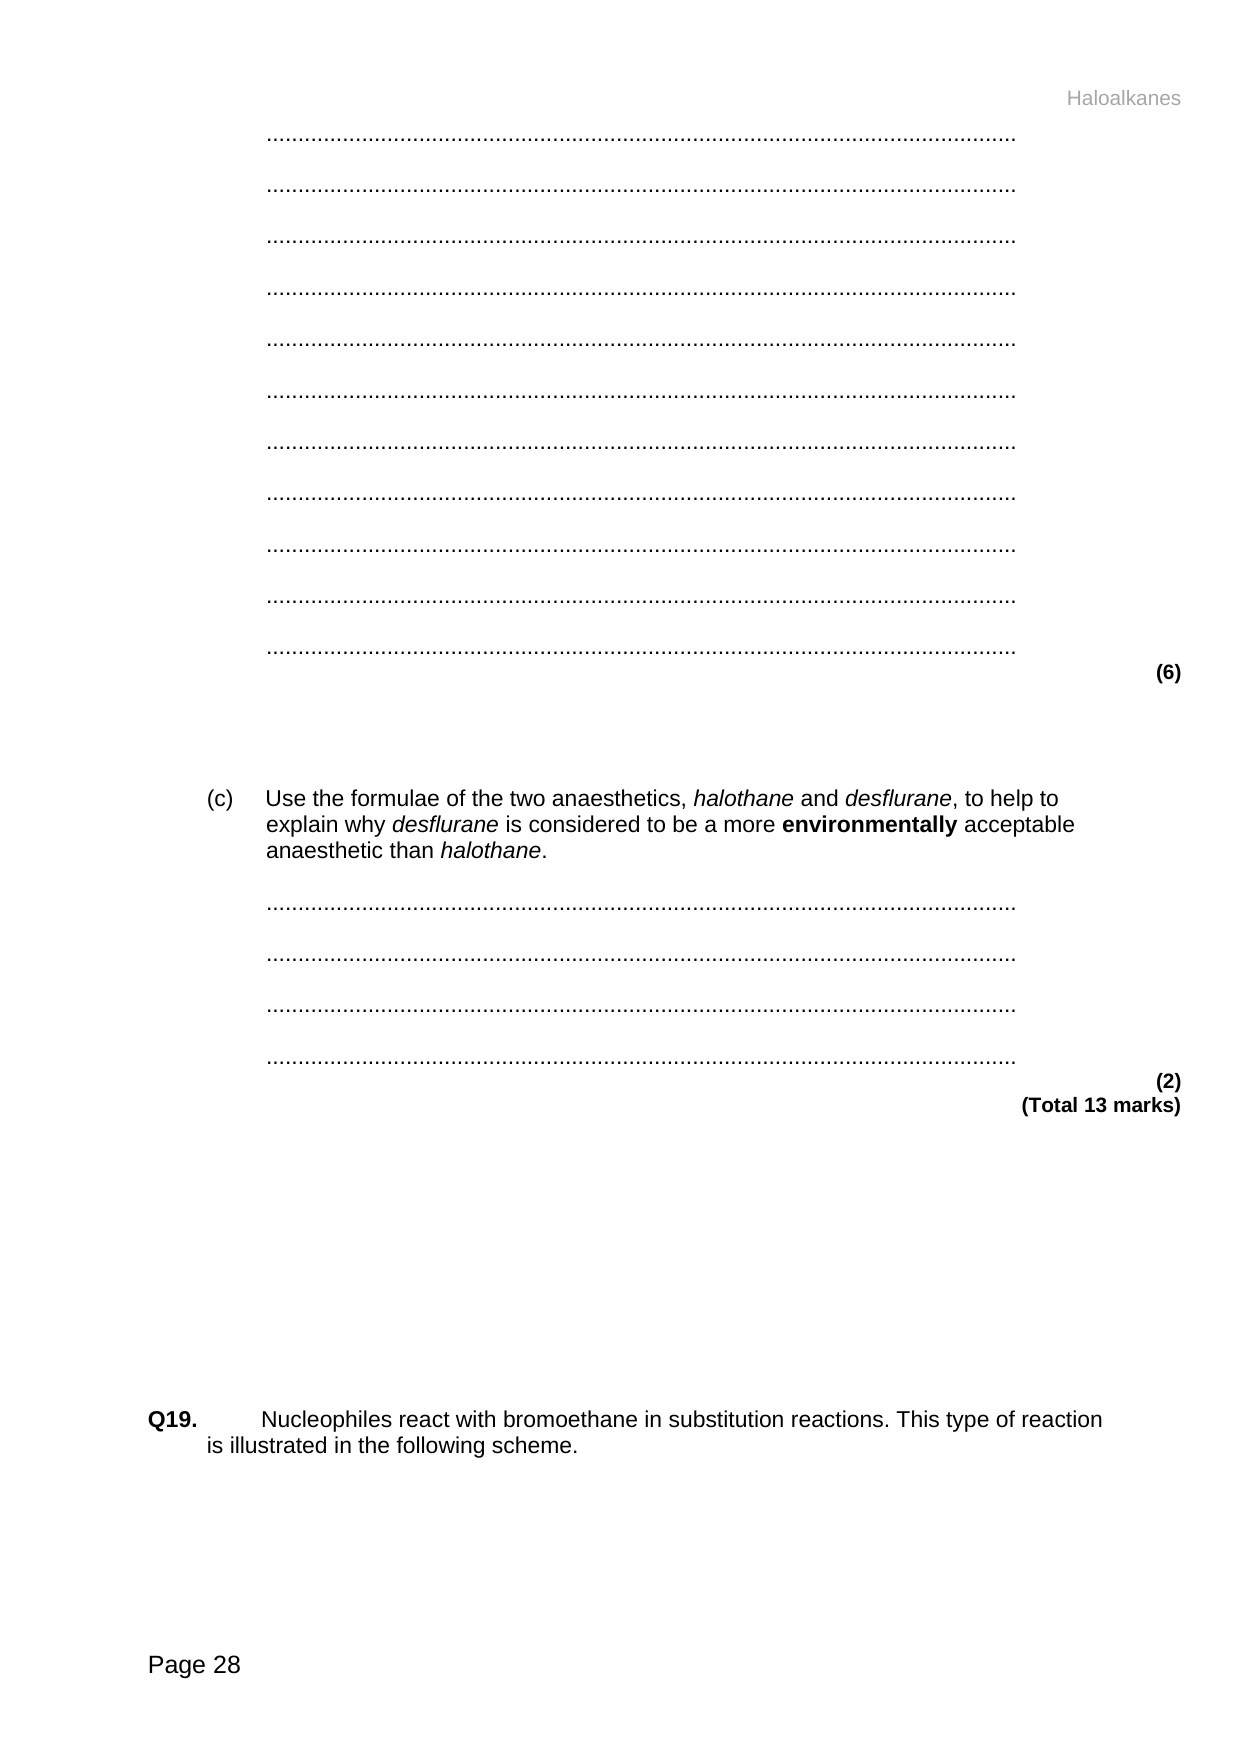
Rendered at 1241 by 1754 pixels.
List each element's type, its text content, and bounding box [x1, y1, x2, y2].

text (6) [148, 660, 1181, 684]
text ...................................................................................................................... [266, 633, 1122, 660]
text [266, 120, 1122, 146]
text ...................................................................................................................... [266, 1043, 1122, 1069]
text (c) Use the formulae of the two anaesthetics, halothane and desflurane, to help to explain why desflurane is considered to be a more environmentally acceptable anaesthetic than halothane. [207, 784, 1122, 864]
text ...................................................................................................................... [266, 991, 1122, 1018]
text ...................................................................................................................... [266, 531, 1122, 557]
text ...................................................................................................................... [266, 479, 1122, 506]
text ...................................................................................................................... [266, 325, 1122, 352]
text ...................................................................................................................... [266, 428, 1122, 454]
text ...................................................................................................................... [266, 940, 1122, 966]
text ...................................................................................................................... [266, 274, 1122, 300]
text Q19. Nucleophiles react with bromoethane in substitution reactions. This type of reaction is illustrated in the following scheme. [148, 1406, 1122, 1459]
text (2) [148, 1069, 1181, 1093]
text ...................................................................................................................... [266, 377, 1122, 403]
text ...................................................................................................................... [266, 582, 1122, 608]
text (Total 13 marks) [148, 1093, 1181, 1117]
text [266, 171, 1122, 197]
text ...................................................................................................................... [266, 222, 1122, 249]
text ...................................................................................................................... [266, 889, 1122, 915]
